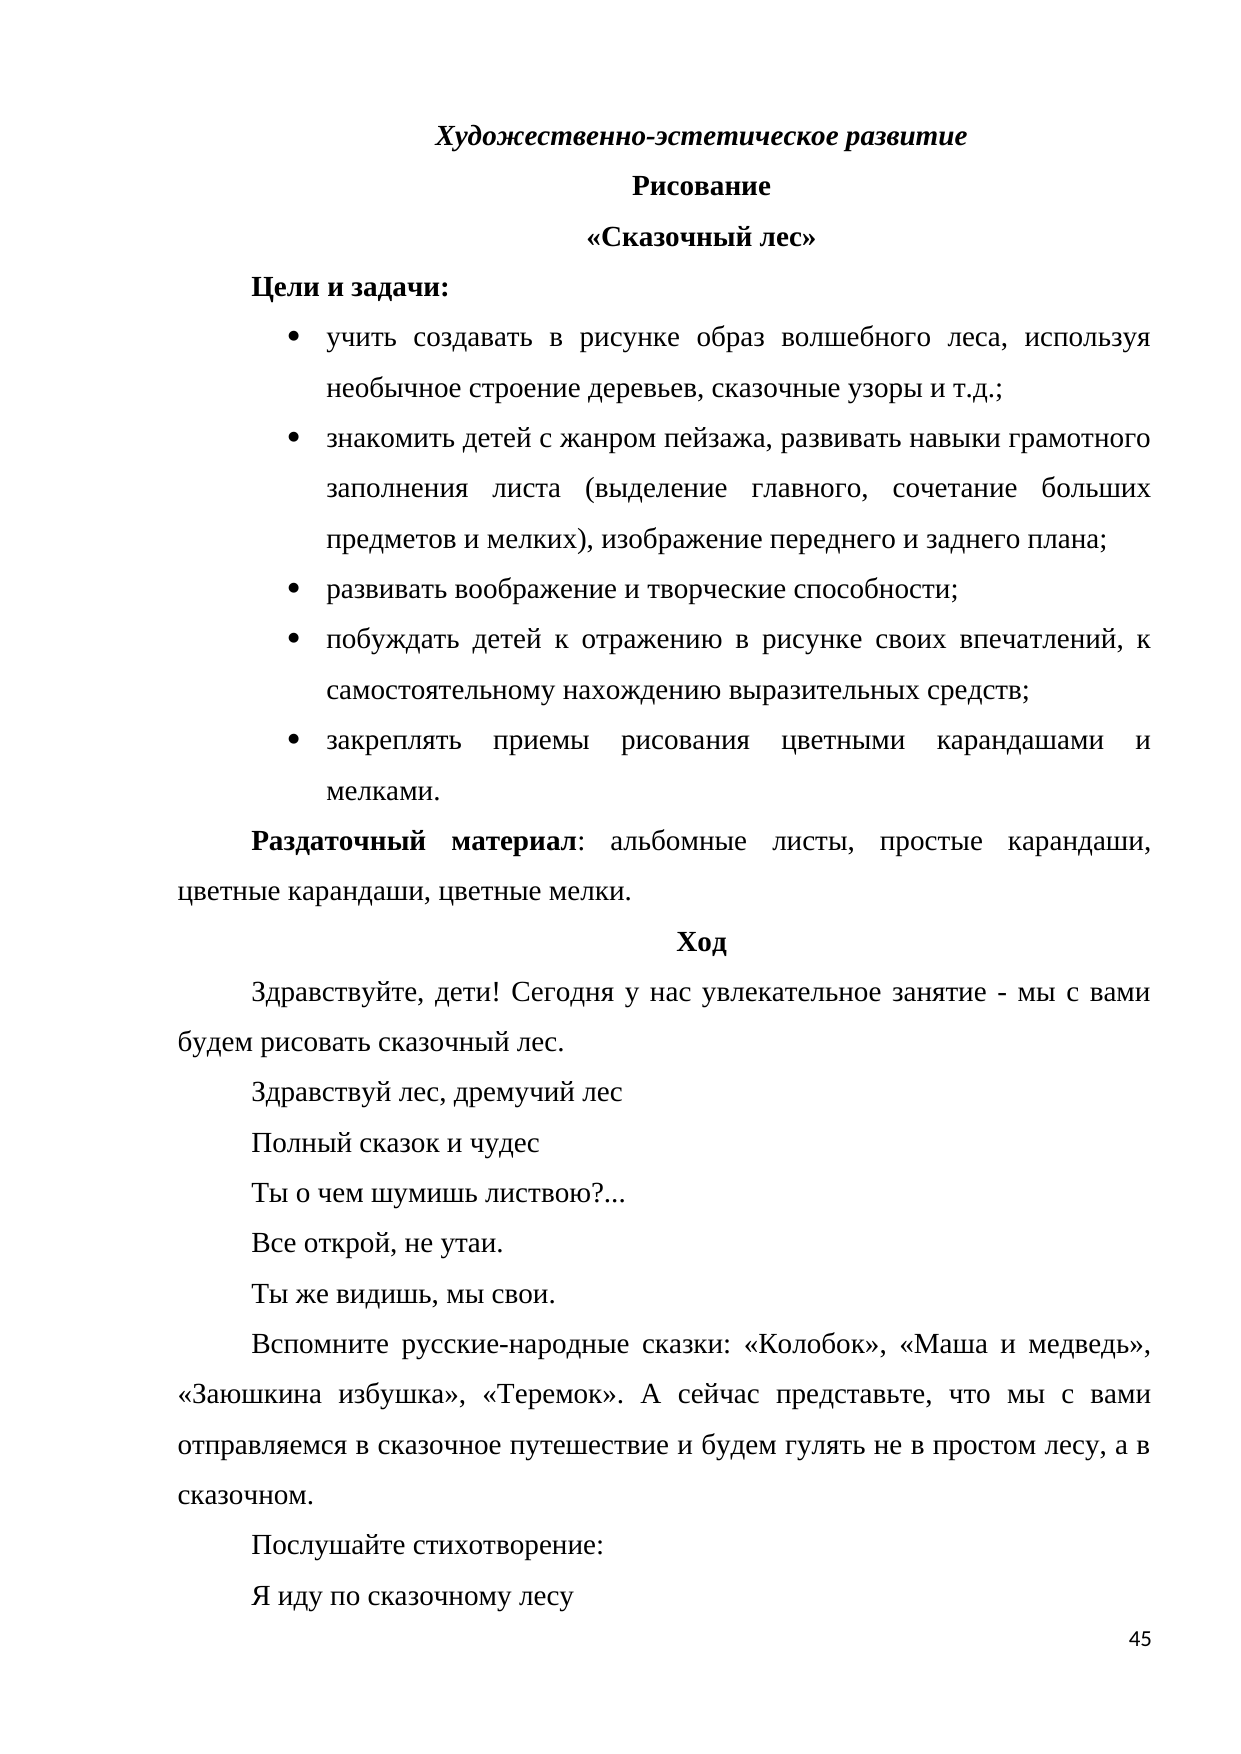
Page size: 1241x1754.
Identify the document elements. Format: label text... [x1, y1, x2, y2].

text Художественно-эстетическое развитие [177, 118, 1152, 152]
text Раздаточный материал: альбомные листы, простые карандаши, цветные карандаши, цветные мелки. [177, 823, 1152, 907]
list развивать воображение и творческие способности; [288, 571, 1152, 605]
text Цели и задачи: [177, 269, 1152, 303]
text «Сказочный лес» [177, 219, 1152, 252]
text Ты же видишь, мы свои. [177, 1276, 1152, 1309]
text Рисование [177, 168, 1152, 202]
list учить создавать в рисунке образ волшебного леса, используя необычное строение деревьев, сказочные узоры и т.д.; [288, 319, 1152, 403]
text Я иду по сказочному лесу [177, 1578, 1152, 1611]
list знакомить детей с жанром пейзажа, развивать навыки грамотного заполнения листа (выделение главного, сочетание больших предметов и мелких), изображение переднего и заднего плана; [288, 420, 1152, 554]
list побуждать детей к отражению в рисунке своих впечатлений, к самостоятельному нахождению выразительных средств; [288, 622, 1152, 706]
list закреплять приемы рисования цветными карандашами и мелками. [288, 722, 1152, 806]
text Ход [177, 924, 1152, 957]
text Ты о чем шумишь листвою?... [177, 1175, 1152, 1209]
text Здравствуйте, дети! Сегодня у нас увлекательное занятие - мы с вами будем рисовать сказочный лес. [177, 974, 1152, 1058]
text Полный сказок и чудес [177, 1125, 1152, 1158]
text Послушайте стихотворение: [177, 1527, 1152, 1561]
text Здравствуй лес, дремучий лес [177, 1074, 1152, 1108]
text Все открой, не утаи. [177, 1226, 1152, 1259]
text Вспомните русские-народные сказки: «Колобок», «Маша и медведь», «Заюшкина избушка», «Теремок». А сейчас представьте, что мы с вами отправляемся в сказочное путешествие и будем гулять не в простом лесу, а в сказочном. [177, 1326, 1152, 1511]
